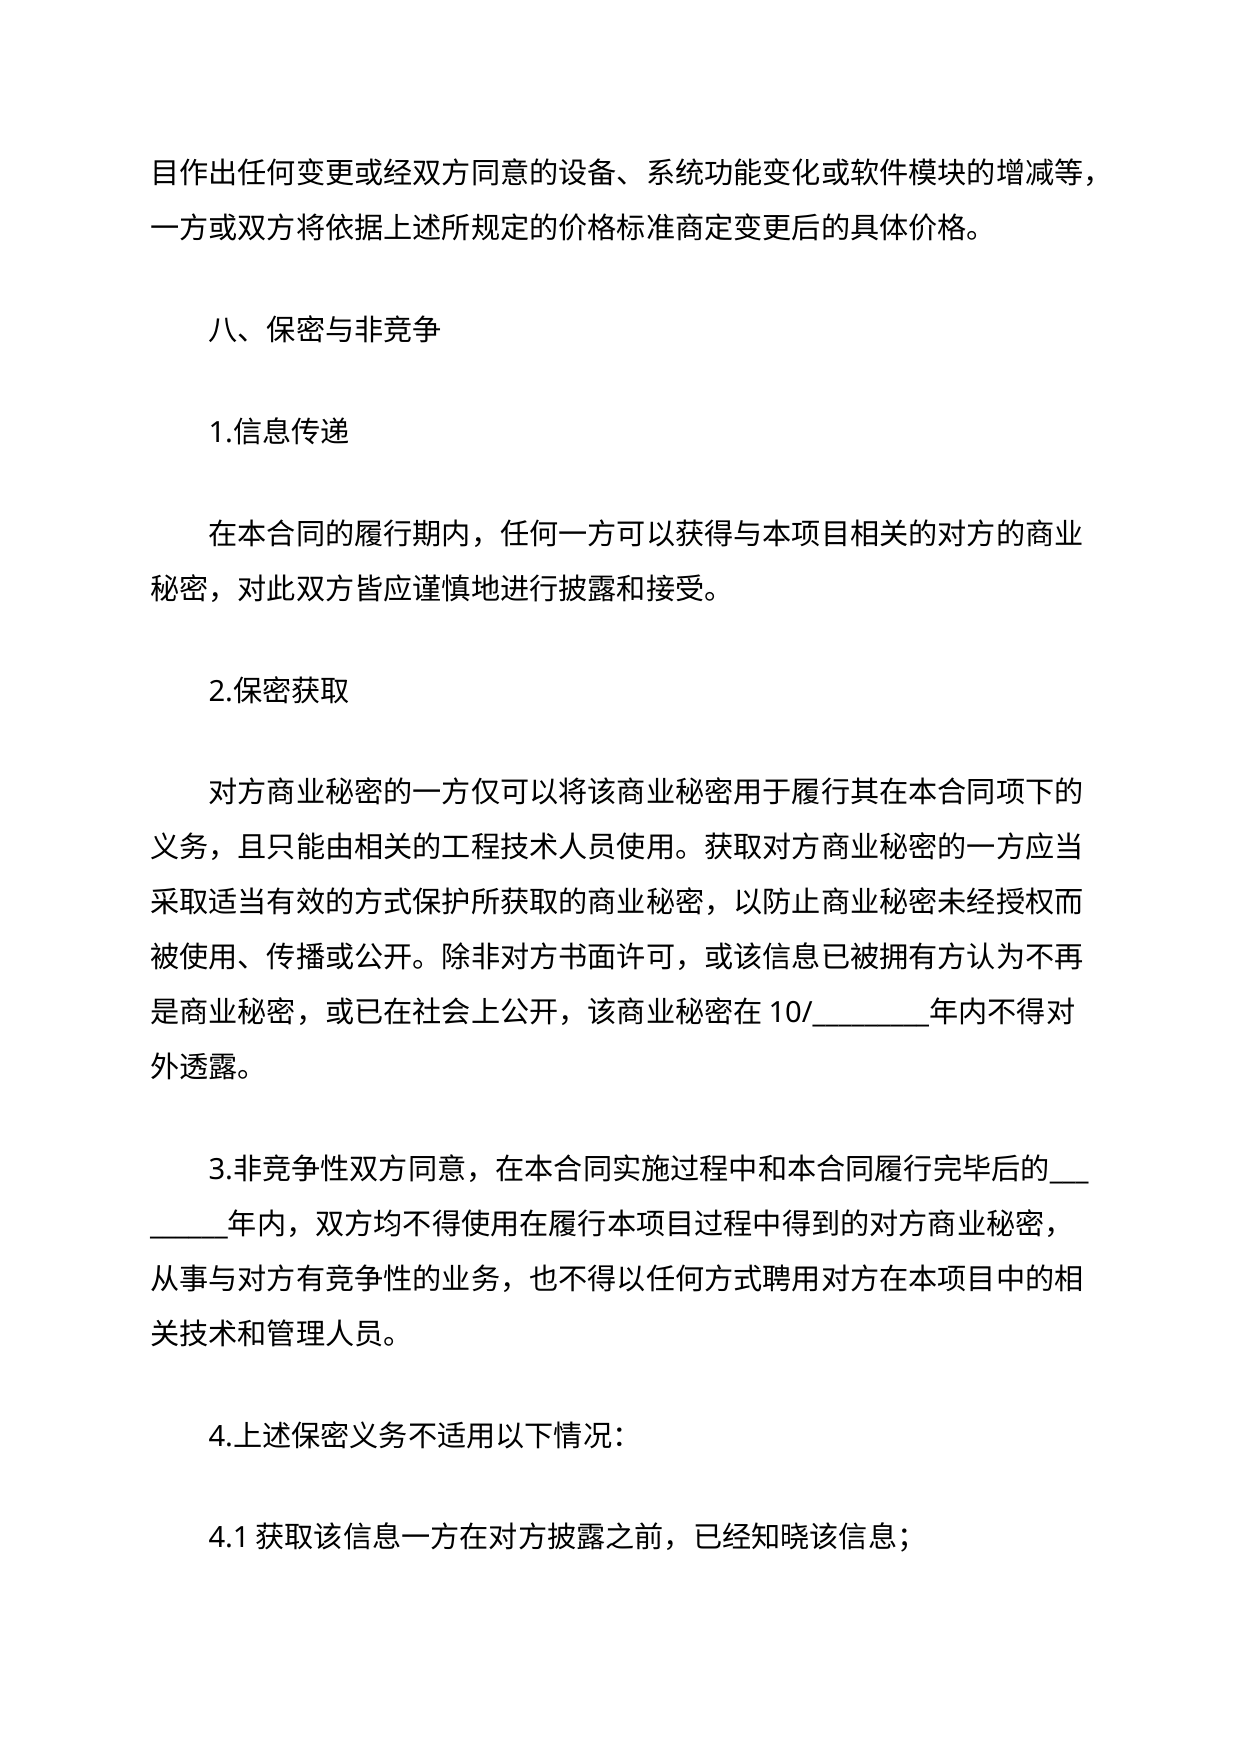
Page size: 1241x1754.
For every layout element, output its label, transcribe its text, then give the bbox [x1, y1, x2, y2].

text 对方商业秘密的一方仅可以将该商业秘密用于履行其在本合同项下的义务，且只能由相关的工程技术人员使用。获取对方商业秘密的一方应当采取适当有效的方式保护所获取的商业秘密，以防止商业秘密未经授权而被使用、传播或公开。除非对方书面许可，或该信息已被拥有方认为不再是商业秘密，或已在社会上公开，该商业秘密在10/_________年内不得对外透露。 [150, 769, 1090, 1086]
text 3.非竞争性双方同意，在本合同实施过程中和本合同履行完毕后的_________年内，双方均不得使用在履行本项目过程中得到的对方商业秘密，从事与对方有竞争性的业务，也不得以任何方式聘用对方在本项目中的相关技术和管理人员。 [150, 1145, 1090, 1353]
text 1.信息传递 [150, 408, 1090, 451]
text 八、保密与非竞争 [150, 307, 1090, 349]
text 在本合同的履行期内，任何一方可以获得与本项目相关的对方的商业秘密，对此双方皆应谨慎地进行披露和接受。 [150, 510, 1090, 608]
text 4.1获取该信息一方在对方披露之前，已经知晓该信息； [150, 1514, 1090, 1556]
text 2.保密获取 [150, 667, 1090, 709]
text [150, 150, 1090, 247]
text 4.上述保密义务不适用以下情况： [150, 1412, 1090, 1454]
